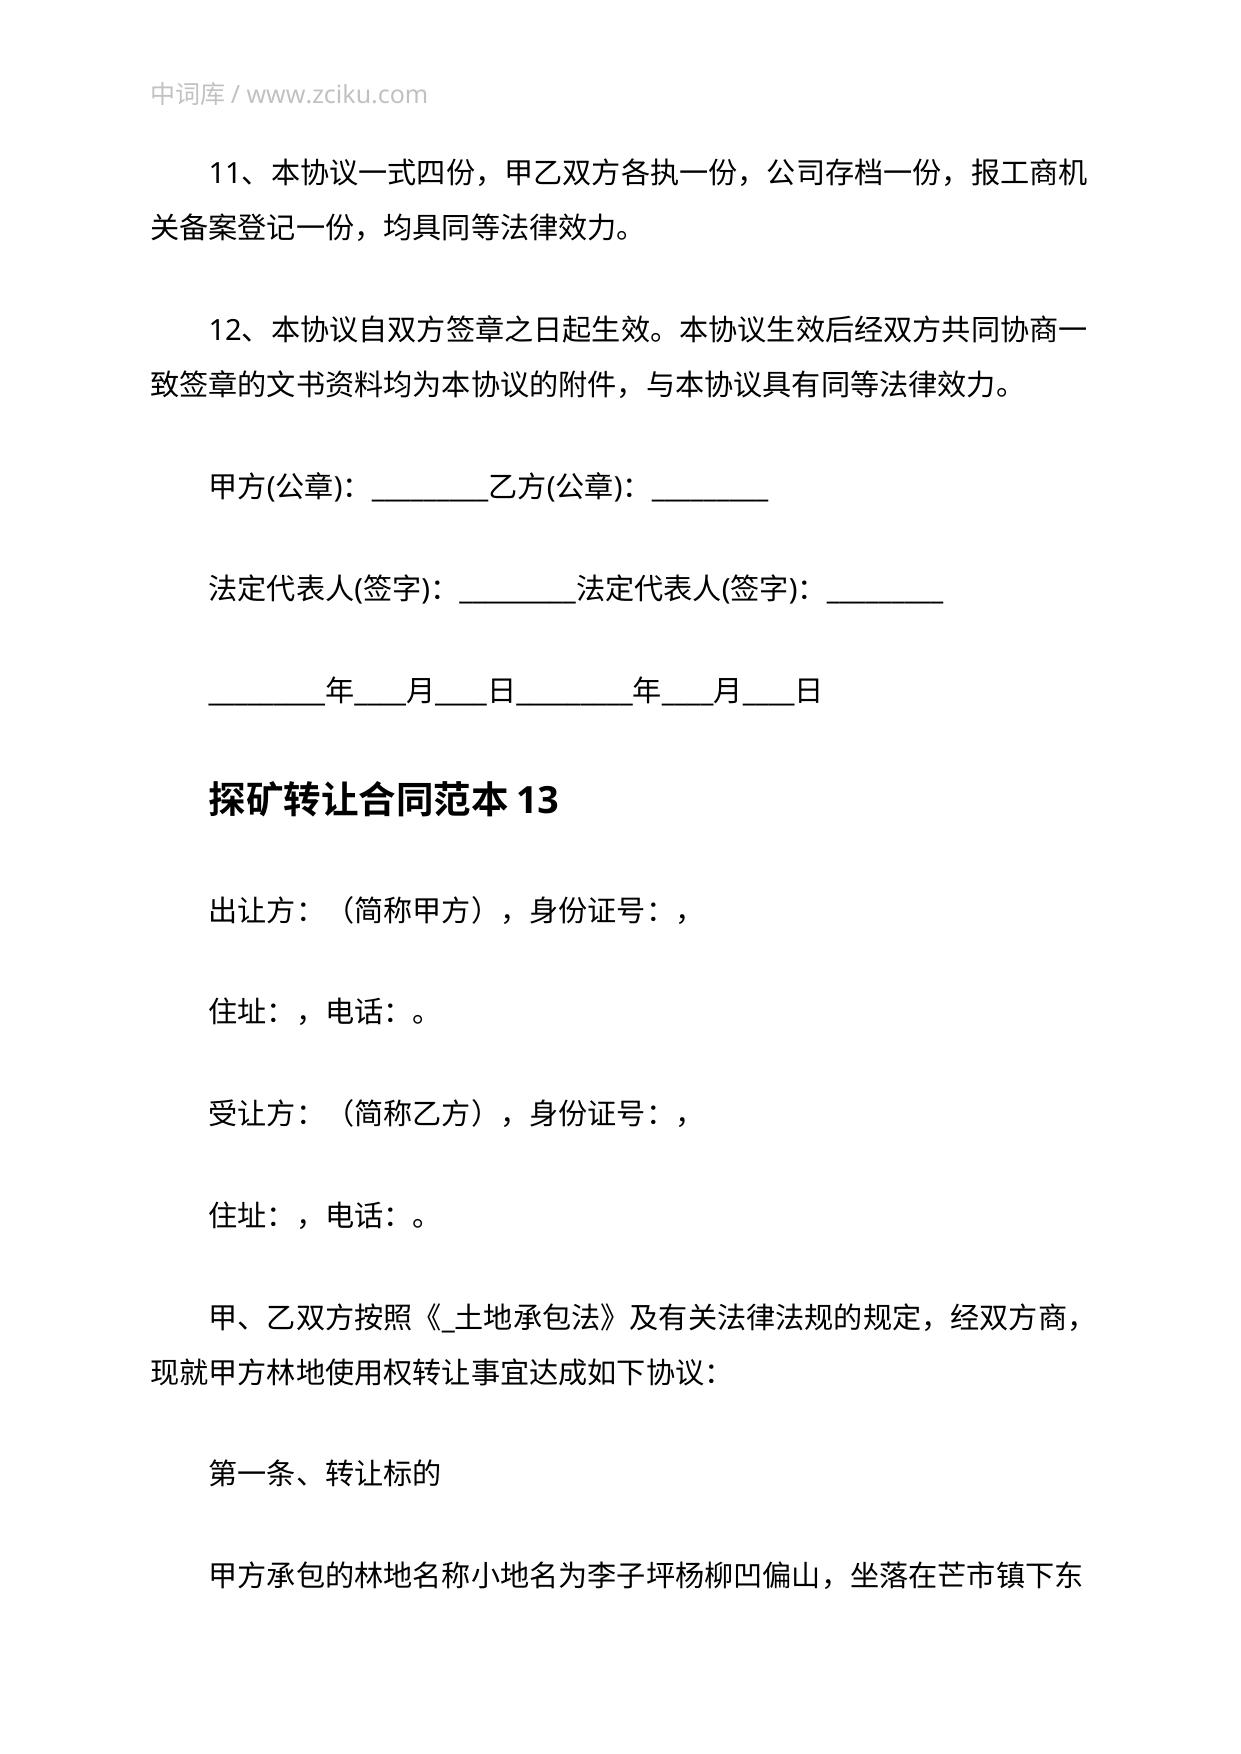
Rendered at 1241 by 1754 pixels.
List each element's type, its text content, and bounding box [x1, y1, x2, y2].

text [150, 1553, 1090, 1595]
text _________年____月____日_________年____月____日 [150, 667, 1090, 710]
text 住址：，电话：。 [150, 1192, 1090, 1235]
text 受让方：（简称乙方），身份证号：， [150, 1091, 1090, 1133]
text 探矿转让合同范本13 [150, 769, 1090, 824]
text 第一条、转让标的 [150, 1451, 1090, 1493]
text 住址：，电话：。 [150, 989, 1090, 1031]
text 法定代表人(签字)：_________法定代表人(签字)：_________ [150, 566, 1090, 608]
text 出让方：（简称甲方），身份证号：， [150, 887, 1090, 929]
text 甲方(公章)：_________乙方(公章)：_________ [150, 463, 1090, 506]
text 甲、乙双方按照《_土地承包法》及有关法律法规的规定，经双方商，现就甲方林地使用权转让事宜达成如下协议： [150, 1294, 1090, 1391]
text 12、本协议自双方签章之日起生效。本协议生效后经双方共同协商一致签章的文书资料均为本协议的附件，与本协议具有同等法律效力。 [150, 307, 1090, 404]
text 11、本协议一式四份，甲乙双方各执一份，公司存档一份，报工商机关备案登记一份，均具同等法律效力。 [150, 150, 1090, 247]
